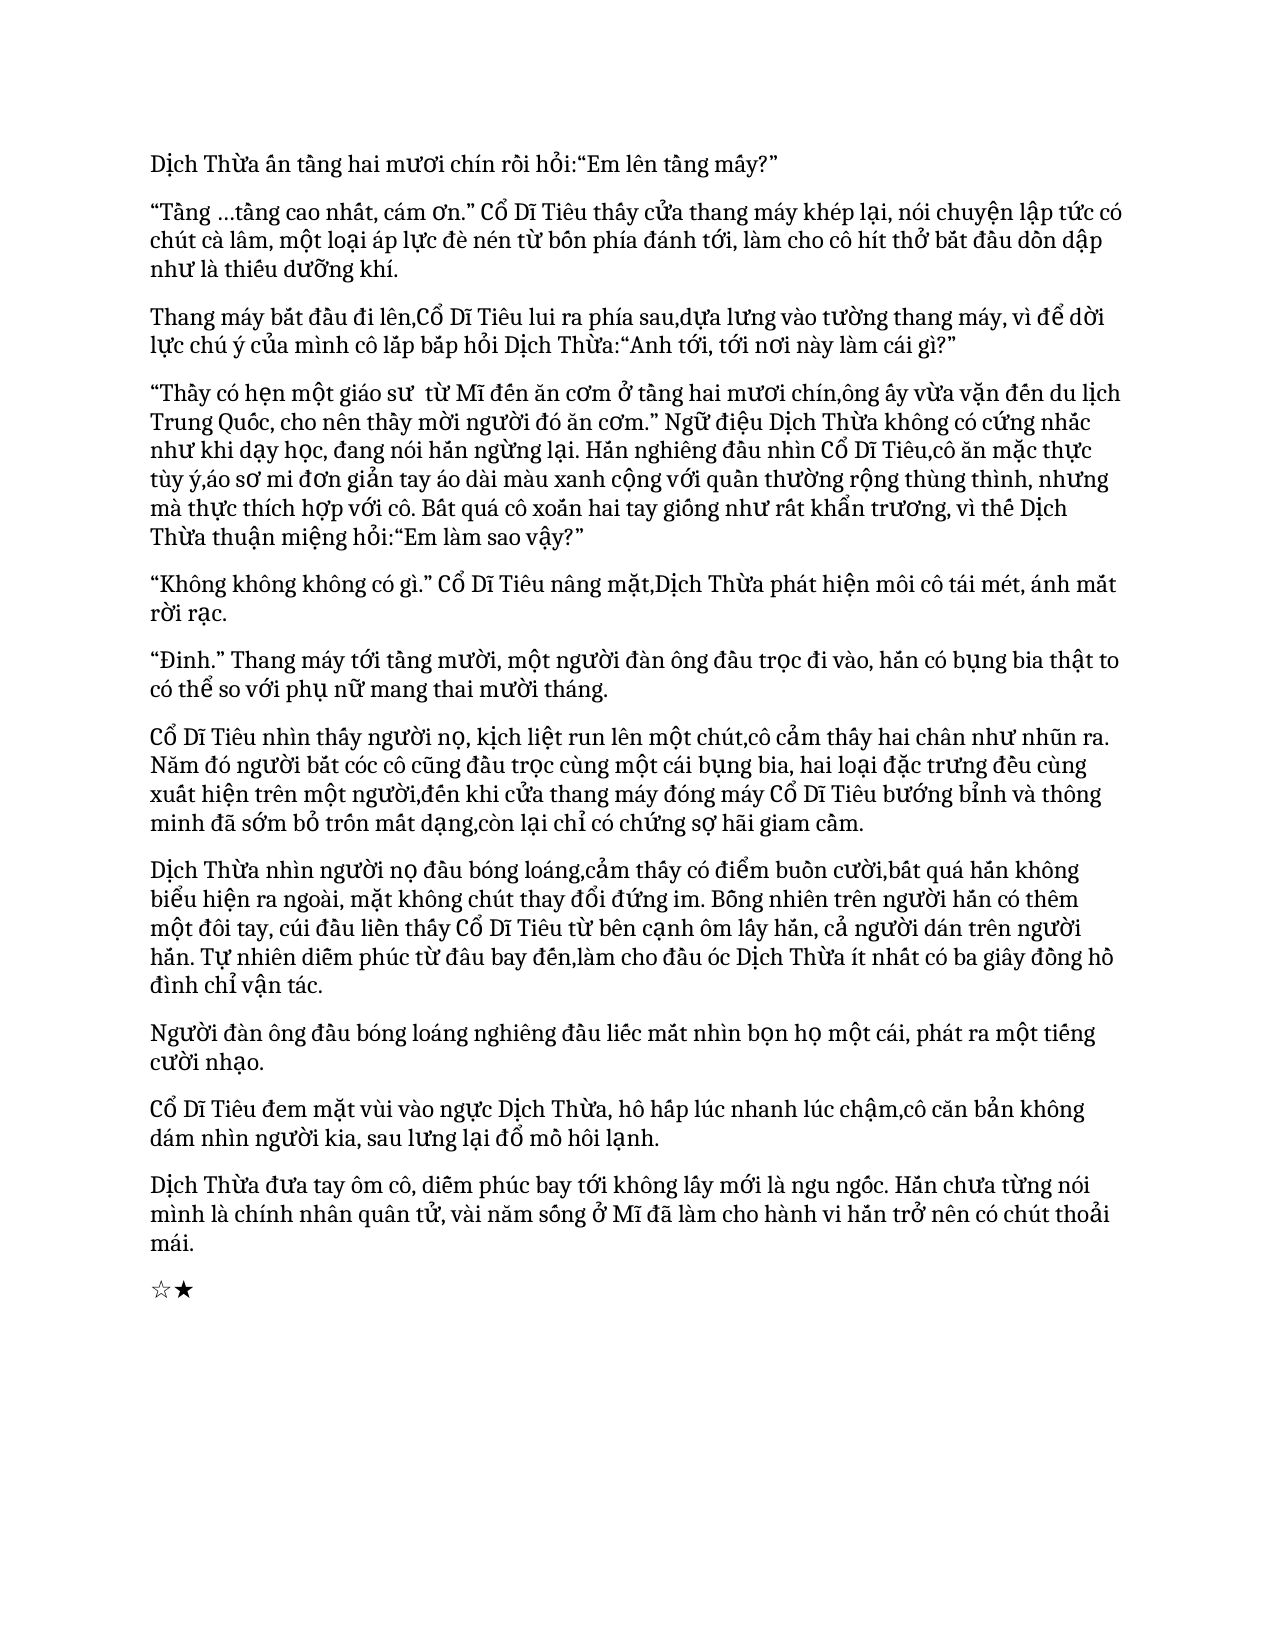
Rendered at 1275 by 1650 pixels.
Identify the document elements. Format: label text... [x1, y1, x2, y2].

text Cổ Dĩ Tiêu đem mặt vùi vào ngực Dịch Thừa, hô hấp lúc nhanh lúc chậm,cô căn bản không dám nhìn người kia, sau lưng lại đổ mồ hôi lạnh. [150, 1095, 1125, 1152]
text Người đàn ông đầu bóng loáng nghiêng đầu liếc mắt nhìn bọn họ một cái, phát ra một tiếng cười nhạo. [150, 1019, 1125, 1076]
text Dịch Thừa nhìn người nọ đầu bóng loáng,cảm thấy có điểm buồn cười,bất quá hắn không biểu hiện ra ngoài, mặt không chút thay đổi đứng im. Bỗng nhiên trên người hắn có thêm một đôi tay, cúi đầu liền thấy Cổ Dĩ Tiêu từ bên cạnh ôm lấy hắn, cả người dán trên người hắn. Tự nhiên diễm phúc từ đâu bay đến,làm cho đầu óc Dịch Thừa ít nhất có ba giây đồng hồ đình chỉ vận tác. [150, 856, 1125, 1000]
text “Đinh.” Thang máy tới tầng mười, một người đàn ông đầu trọc đi vào, hắn có bụng bia thật to có thể so với phụ nữ mang thai mười tháng. [150, 646, 1125, 704]
text ☆★ [150, 1276, 1125, 1362]
text Cổ Dĩ Tiêu nhìn thấy người nọ, kịch liệt run lên một chút,cô cảm thấy hai chân như nhũn ra. Năm đó người bắt cóc cô cũng đầu trọc cùng một cái bụng bia, hai loại đặc trưng đều cùng xuất hiện trên một người,đến khi cửa thang máy đóng máy Cổ Dĩ Tiêu bướng bỉnh và thông minh đã sớm bỏ trốn mất dạng,còn lại chỉ có chứng sợ hãi giam cầm. [150, 722, 1125, 837]
text “Không không không có gì.” Cổ Dĩ Tiêu nâng mặt,Dịch Thừa phát hiện môi cô tái mét, ánh mắt rời rạc. [150, 570, 1125, 627]
text Thang máy bắt đầu đi lên,Cổ Dĩ Tiêu lui ra phía sau,dựa lưng vào tường thang máy, vì để dời lực chú ý của mình cô lắp bắp hỏi Dịch Thừa:“Anh tới, tới nơi này làm cái gì?” [150, 302, 1125, 360]
text Dịch Thừa đưa tay ôm cô, diễm phúc bay tới không lấy mới là ngu ngốc. Hắn chưa từng nói mình là chính nhân quân tử, vài năm sống ở Mĩ đã làm cho hành vi hắn trở nên có chút thoải mái. [150, 1171, 1125, 1257]
text “Thầy có hẹn một giáo sư từ Mĩ đến ăn cơm ở tầng hai mươi chín,ông ấy vừa vặn đến du lịch Trung Quốc, cho nên thầy mời người đó ăn cơm.” Ngữ điệu Dịch Thừa không có cứng nhắc như khi dạy học, đang nói hắn ngừng lại. Hắn nghiêng đầu nhìn Cổ Dĩ Tiêu,cô ăn mặc thực tùy ý,áo sơ mi đơn giản tay áo dài màu xanh cộng với quần thường rộng thùng thình, nhưng mà thực thích hợp với cô. Bất quá cô xoắn hai tay giống như rất khẩn trương, vì thế Dịch Thừa thuận miệng hỏi:“Em làm sao vậy?” [150, 379, 1125, 551]
text Dịch Thừa ấn tầng hai mươi chín rồi hỏi:“Em lên tầng mấy?” [150, 150, 1125, 179]
text “Tầng …tầng cao nhất, cám ơn.” Cổ Dĩ Tiêu thấy cửa thang máy khép lại, nói chuyện lập tức có chút cà lâm, một loại áp lực đè nén từ bốn phía đánh tới, làm cho cô hít thở bắt đầu dồn dập như là thiếu dưỡng khí. [150, 197, 1125, 284]
